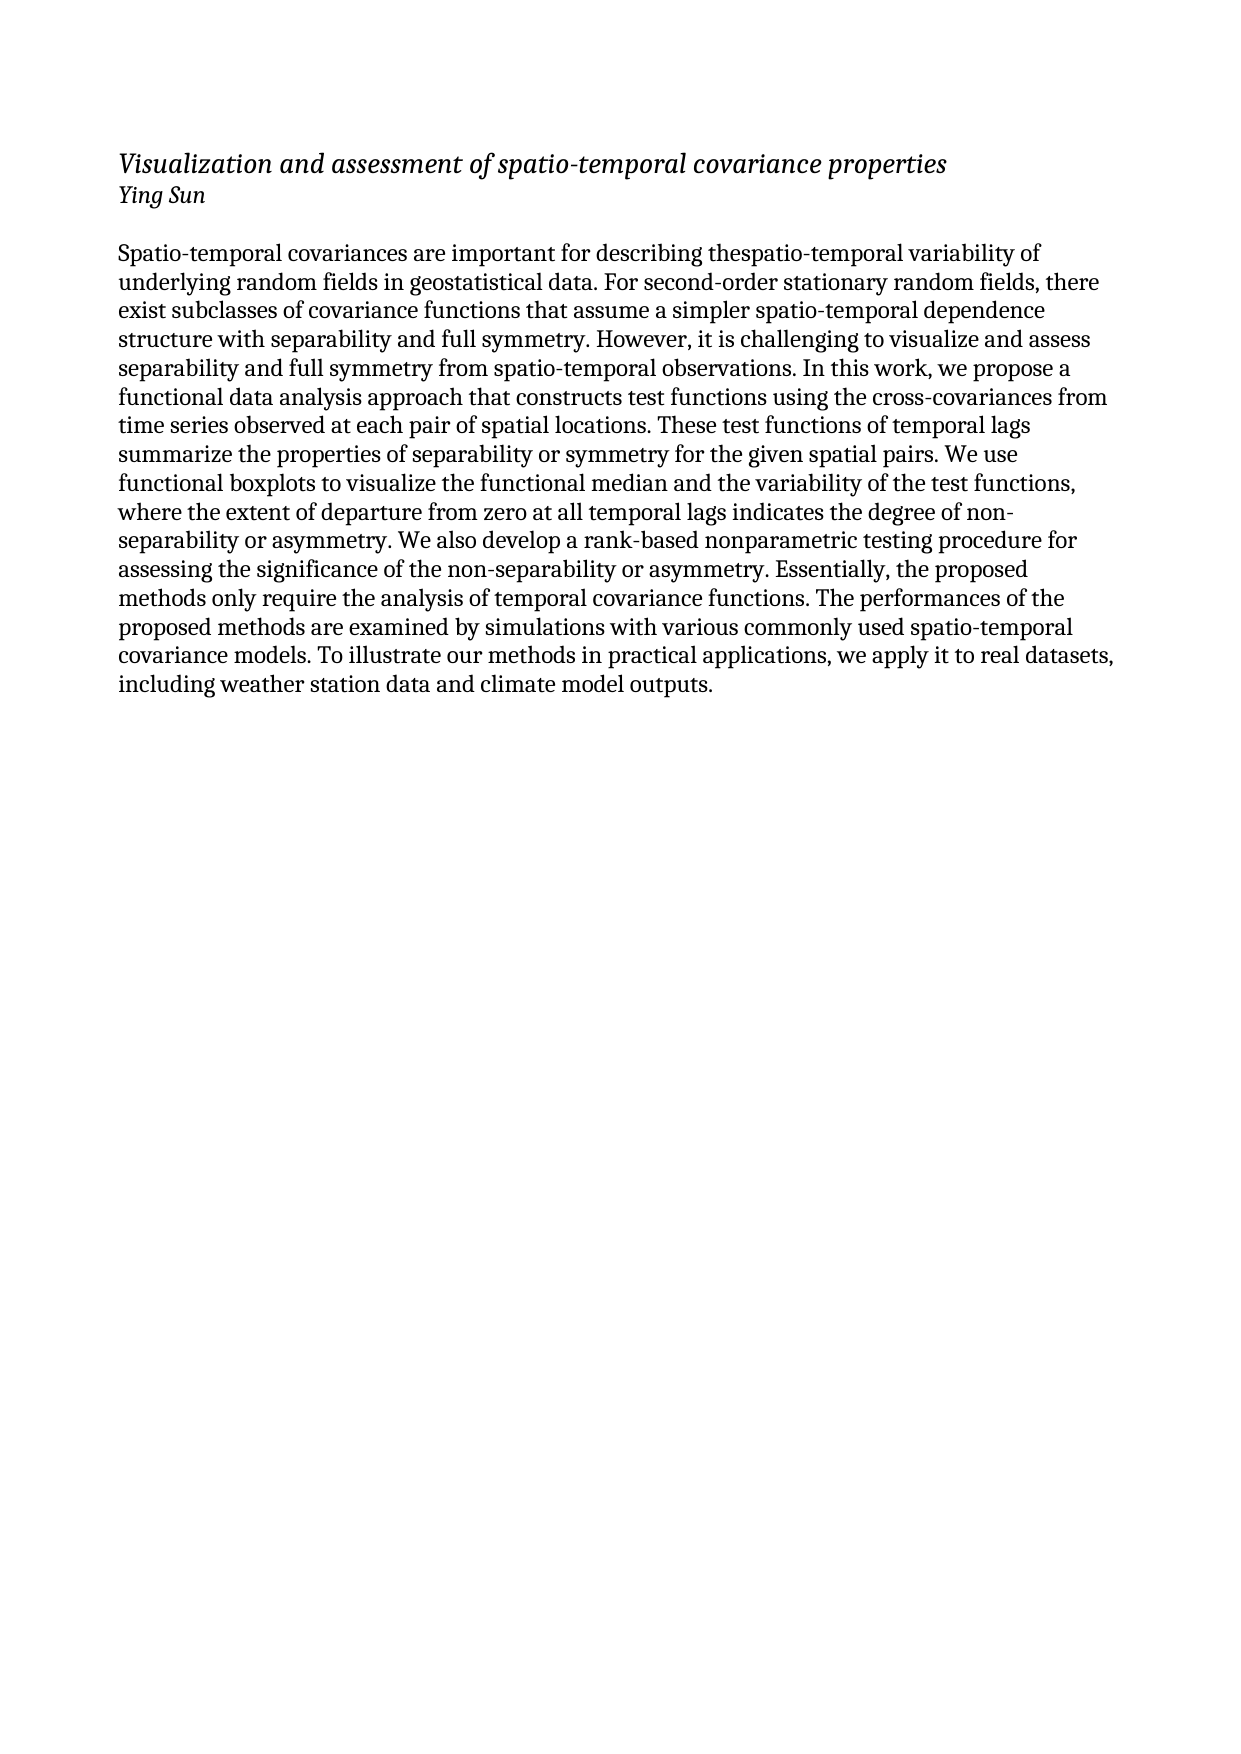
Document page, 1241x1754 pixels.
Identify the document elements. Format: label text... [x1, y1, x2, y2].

text Visualization and assessment of spatio-temporal covariance properties [118, 148, 1122, 181]
text Ying Sun [118, 181, 1122, 210]
text Spatio-temporal covariances are important for describing thespatio-temporal variability of underlying random fields in geostatistical data. For second-order stationary random fields, there exist subclasses of covariance functions that assume a simpler spatio-temporal dependence structure with separability and full symmetry. However, it is challenging to visualize and assess separability and full symmetry from spatio-temporal observations. In this work, we propose a functional data analysis approach that constructs test functions using the cross-covariances from time series observed at each pair of spatial locations. These test functions of temporal lags summarize the properties of separability or symmetry for the given spatial pairs. We use functional boxplots to visualize the functional median and the variability of the test functions, where the extent of departure from zero at all temporal lags indicates the degree of non-separability or asymmetry. We also develop a rank-based nonparametric testing procedure for assessing the significance of the non-separability or asymmetry. Essentially, the proposed methods only require the analysis of temporal covariance functions. The performances of the proposed methods are examined by simulations with various commonly used spatio-temporal covariance models. To illustrate our methods in practical applications, we apply it to real datasets, including weather station data and climate model outputs. [118, 239, 1122, 699]
